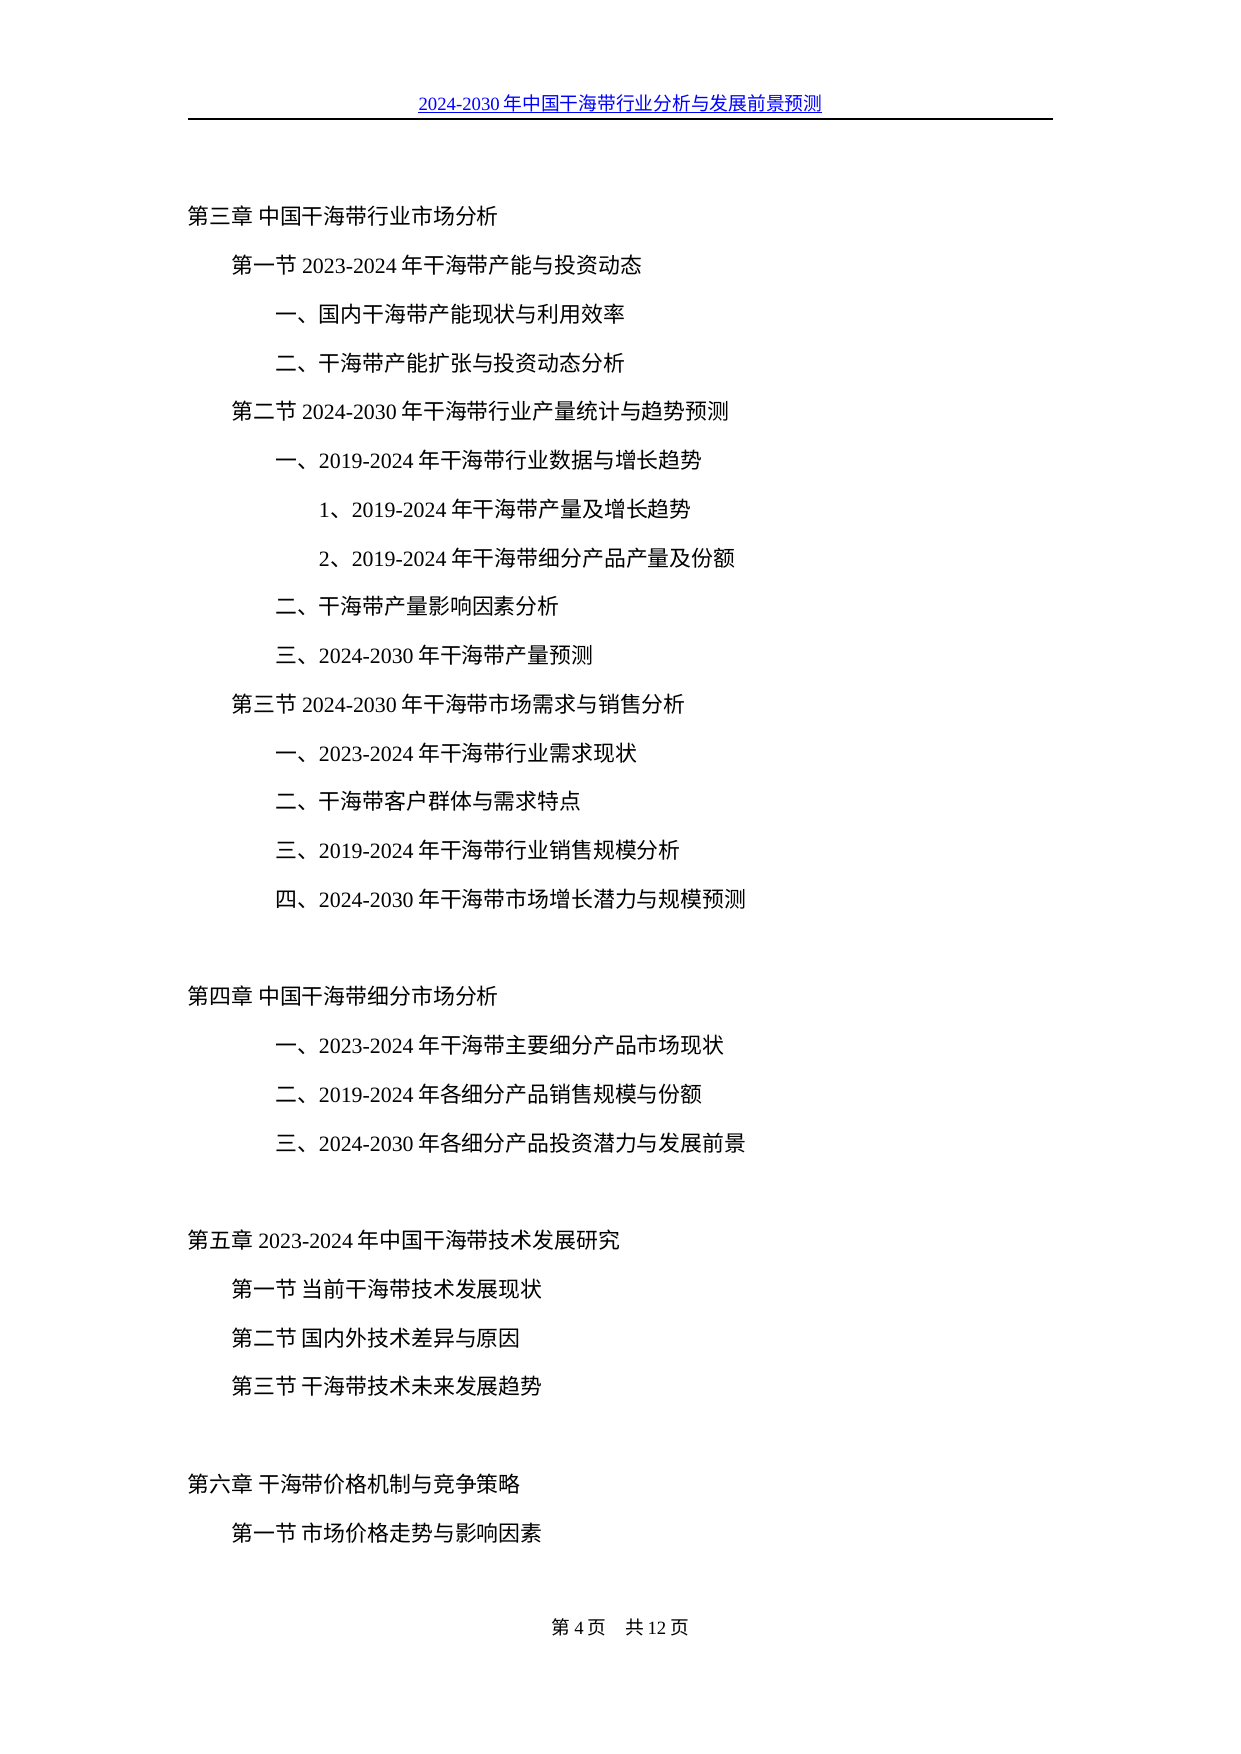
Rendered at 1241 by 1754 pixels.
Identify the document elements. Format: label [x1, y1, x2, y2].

text [187, 150, 1053, 1548]
